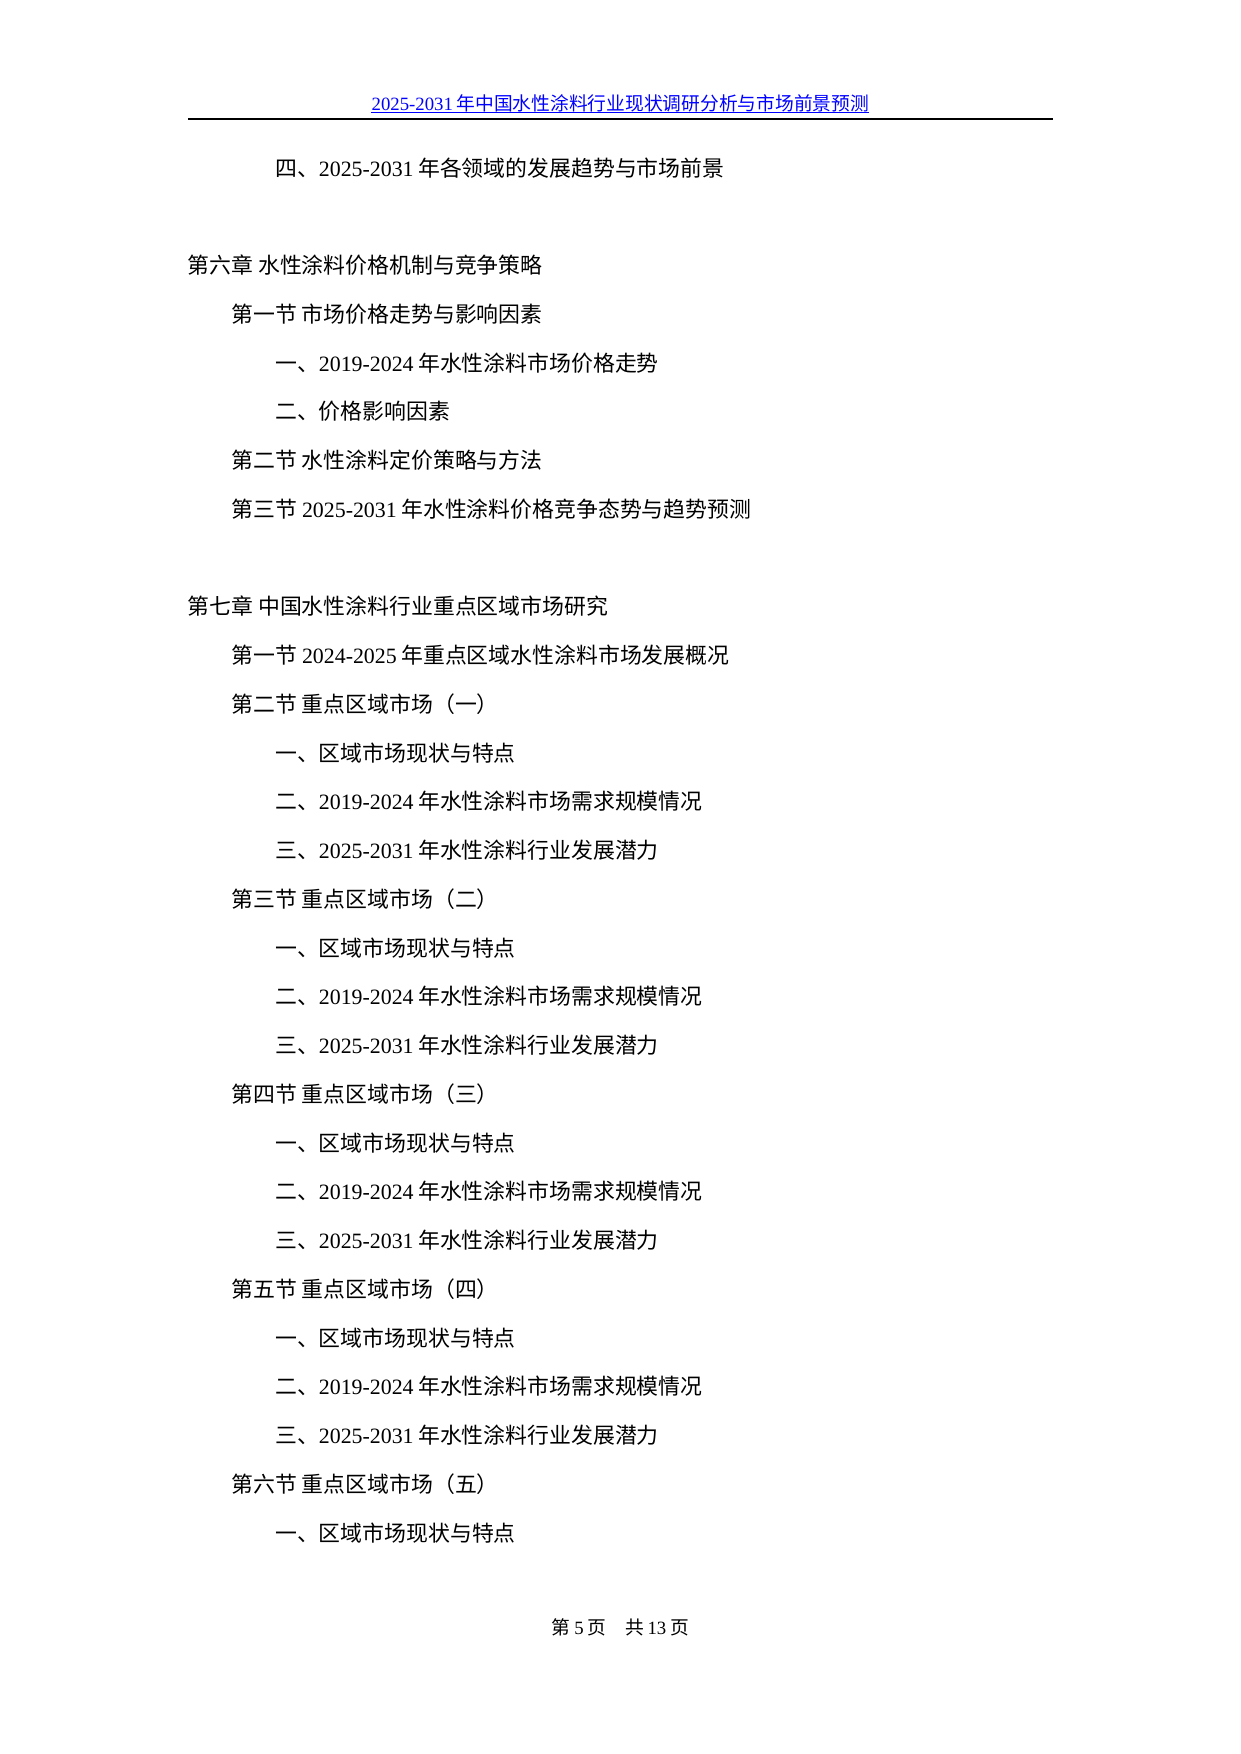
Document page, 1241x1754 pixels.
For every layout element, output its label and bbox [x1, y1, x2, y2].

text [187, 150, 1053, 1548]
